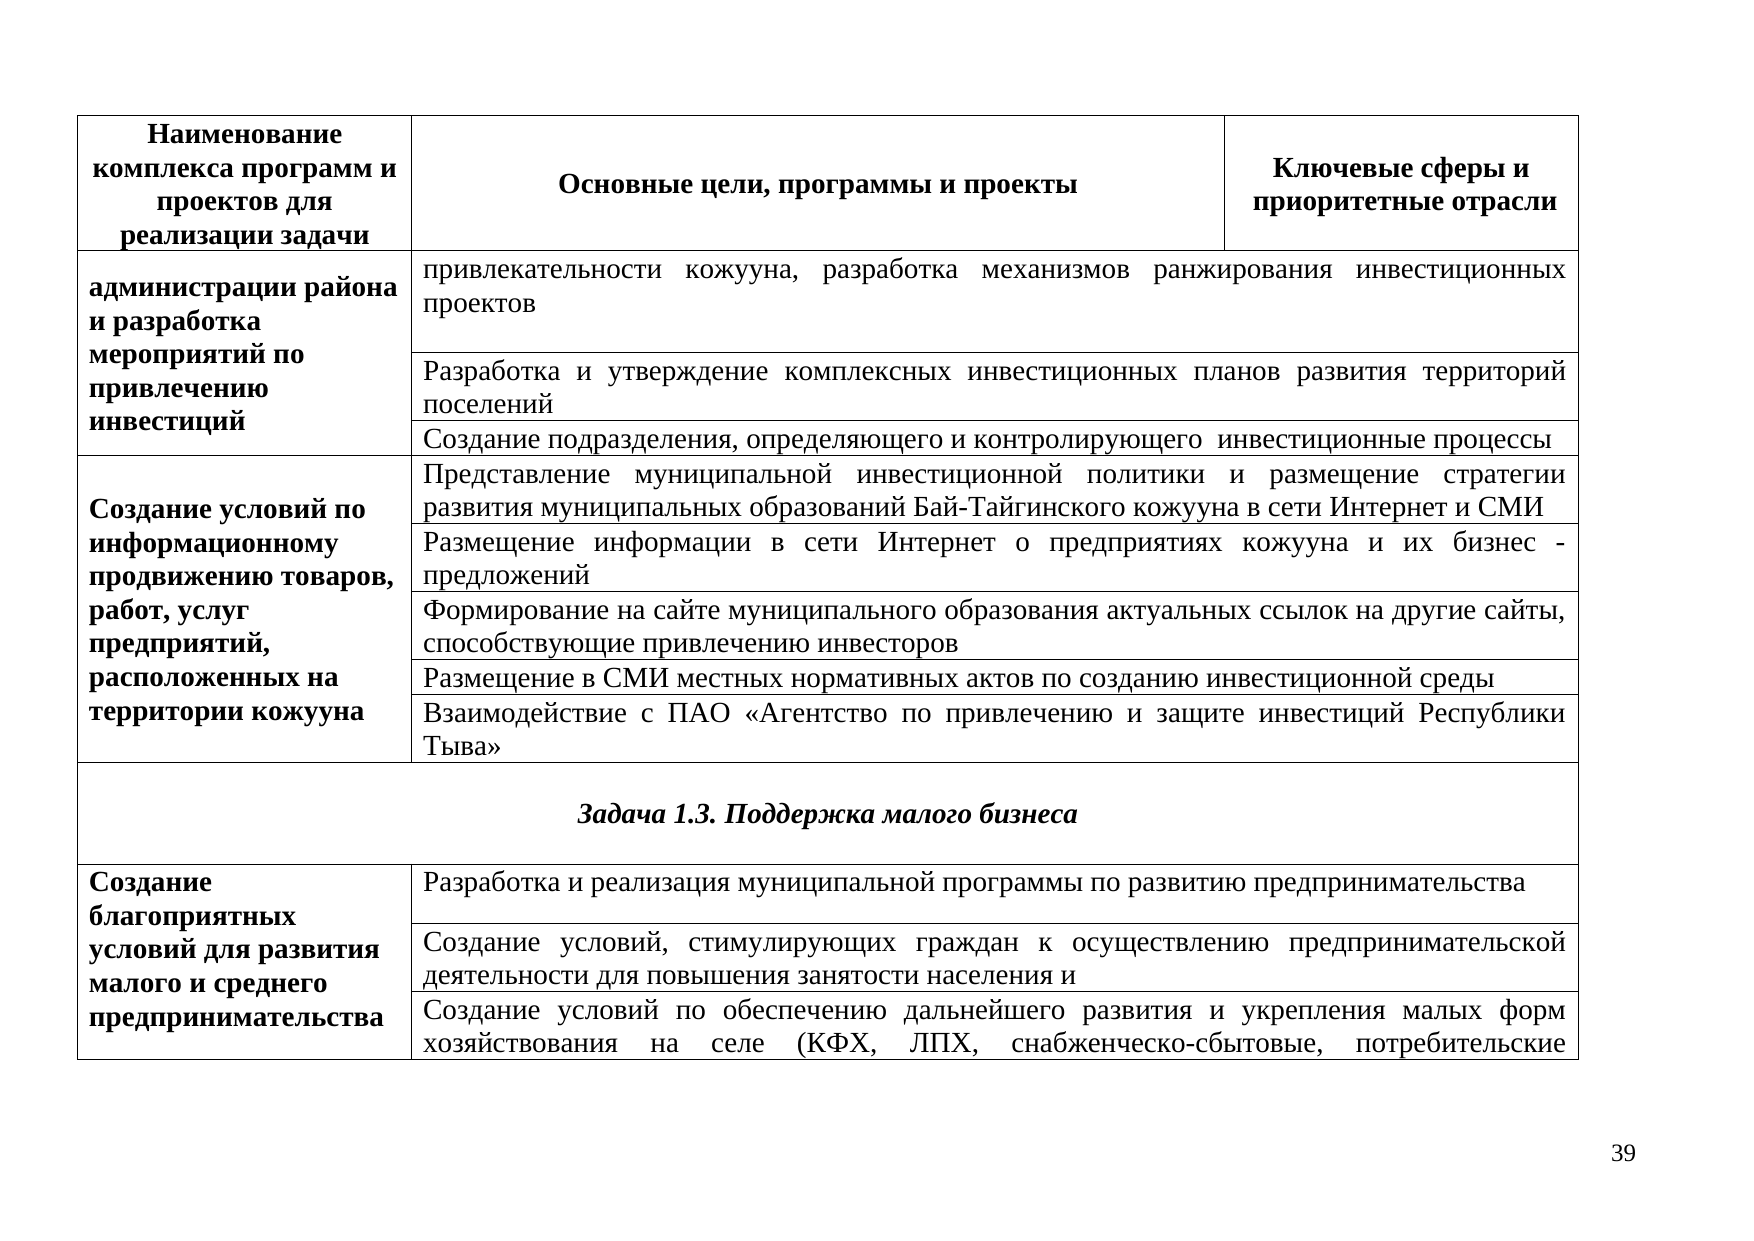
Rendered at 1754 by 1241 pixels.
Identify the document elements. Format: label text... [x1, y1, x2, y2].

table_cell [412, 992, 1578, 1059]
table_cell Разработка и утверждение комплексных инвестиционных планов развития территорий поселений [412, 353, 1578, 420]
table_cell Размещение информации в сети Интернет о предприятиях кожууна и их бизнес - предложений [412, 524, 1578, 591]
table_cell Создание условий, стимулирующих граждан к осуществлению предпринимательской деятельности для повышения занятости населения и [412, 924, 1578, 991]
table_cell Представление муниципальной инвестиционной политики и размещение стратегии развития муниципальных образований Бай-Тайгинского кожууна в сети Интернет и СМИ [412, 456, 1578, 523]
table_cell Создание условий по информационному продвижению товаров, работ, услуг предприятий, расположенных на территории кожууна [78, 456, 411, 762]
table_cell Разработка и реализация муниципальной программы по развитию предпринимательства [412, 865, 1578, 923]
table_cell Взаимодействие с ПАО «Агентство по привлечению и защите инвестиций Республики Тыва» [412, 695, 1578, 762]
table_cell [78, 251, 411, 455]
table_cell Создание подразделения, определяющего и контролирующего инвестиционные процессы [412, 421, 1578, 455]
table_cell Задача 1.3. Поддержка малого бизнеса [78, 763, 1578, 863]
table_header Основные цели, программы и проекты [412, 116, 1224, 250]
table_header Ключевые сферы и приоритетные отрасли [1225, 116, 1578, 250]
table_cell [412, 251, 1578, 352]
table_cell Размещение в СМИ местных нормативных актов по созданию инвестиционной среды [412, 660, 1578, 694]
table_header Наименование комплекса программ и проектов для реализации задачи [78, 116, 411, 250]
table_cell Создание благоприятных условий для развития малого и среднего предпринимательства [78, 865, 411, 1059]
table_cell Формирование на сайте муниципального образования актуальных ссылок на другие сайты, способствующие привлечению инвесторов [412, 592, 1578, 659]
